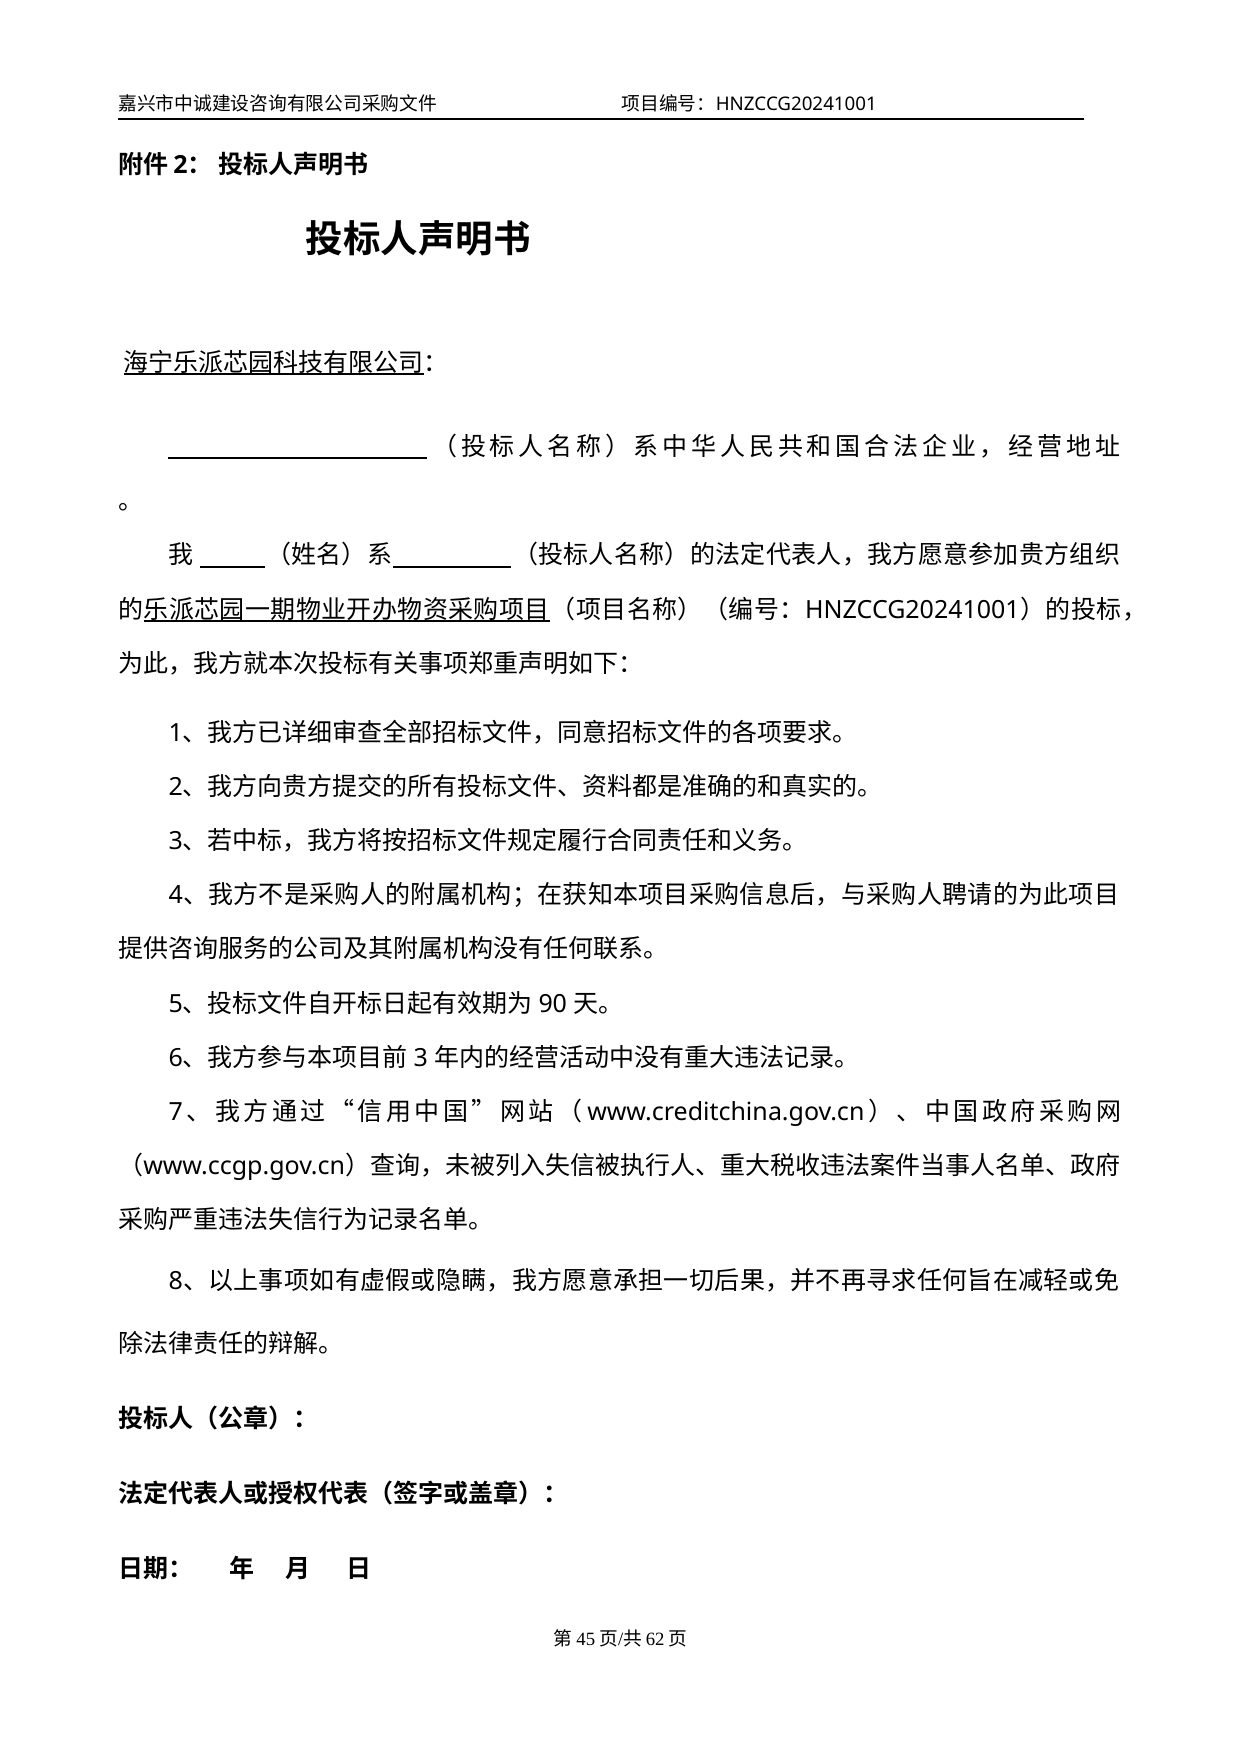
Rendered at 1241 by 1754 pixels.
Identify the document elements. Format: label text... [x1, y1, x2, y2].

text 投标人（公章）： [118, 1398, 1122, 1435]
text 投标人声明书 [118, 209, 1122, 263]
text 4、我方不是采购人的附属机构；在获知本项目采购信息后，与采购人聘请的为此项目提供咨询服务的公司及其附属机构没有任何联系。 [118, 860, 1122, 969]
text 日期： 年 月 日 [118, 1548, 1122, 1585]
subtitle 附件2： 投标人声明书 [118, 147, 1122, 180]
text 6、我方参与本项目前 3 年内的经营活动中没有重大违法记录。 [118, 1023, 1122, 1077]
text （投标人名称）系中华人民共和国合法企业，经营地址 。 [118, 426, 1122, 517]
text 8、以上事项如有虚假或隐瞒，我方愿意承担一切后果，并不再寻求任何旨在减轻或免除法律责任的辩解。 [118, 1239, 1122, 1364]
text 我 （姓名）系 （投标人名称）的法定代表人，我方愿意参加贵方组织的乐派芯园一期物业开办物资采购项目（项目名称）（编号：HNZCCG20241001）的投标，为此，我方就本次投标有关事项郑重声明如下： [118, 535, 1122, 680]
text 2、我方向贵方提交的所有投标文件、资料都是准确的和真实的。 [118, 752, 1122, 806]
text 3、若中标，我方将按招标文件规定履行合同责任和义务。 [118, 806, 1122, 860]
text 法定代表人或授权代表（签字或盖章）： [118, 1473, 1122, 1510]
text 5、投标文件自开标日起有效期为 90 天。 [118, 969, 1122, 1023]
text 1、我方已详细审查全部招标文件，同意招标文件的各项要求。 [118, 698, 1122, 752]
text 海宁乐派芯园科技有限公司： [118, 342, 1122, 379]
text 7、我方通过“信用中国”网站（www.creditchina.gov.cn）、中国政府采购网（www.ccgp.gov.cn）查询，未被列入失信被执行人、重大税收违法案件当事人名单、政府采购严重违法失信行为记录名单。 [118, 1077, 1122, 1239]
